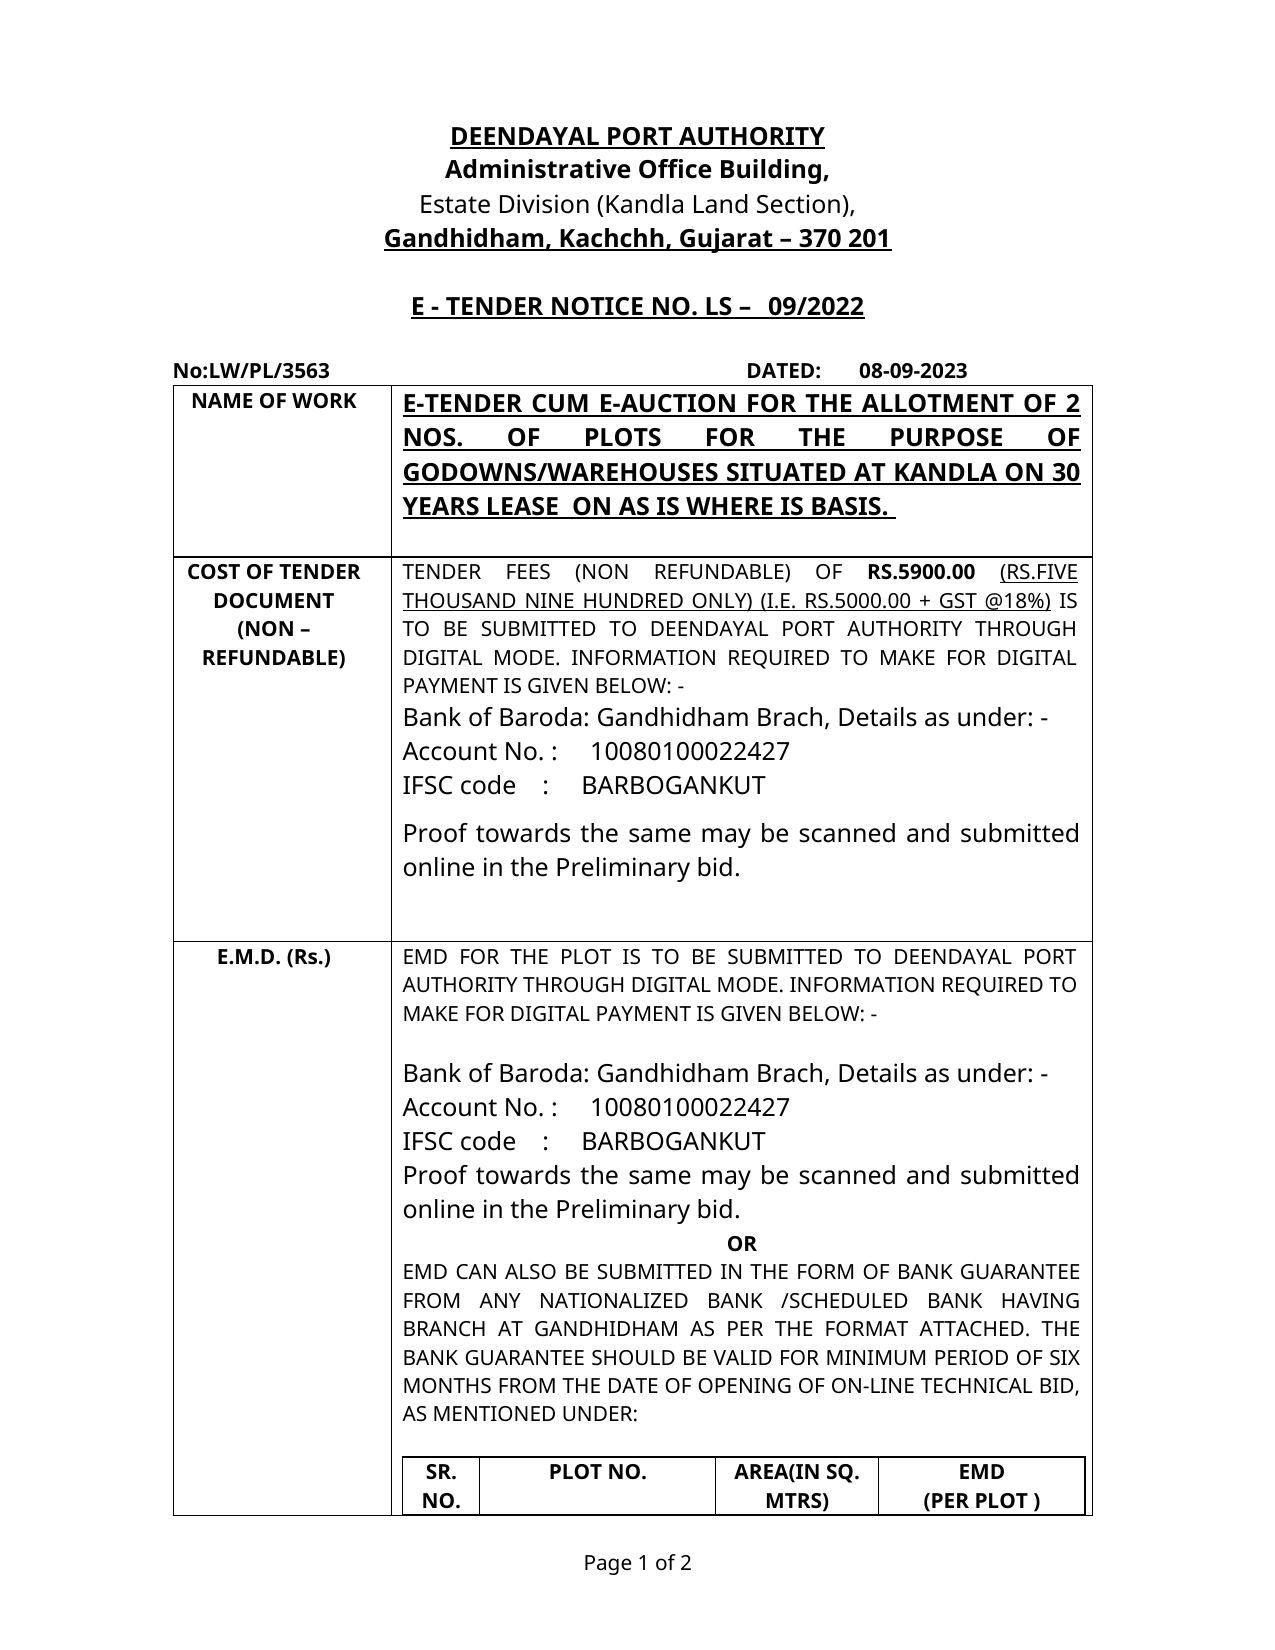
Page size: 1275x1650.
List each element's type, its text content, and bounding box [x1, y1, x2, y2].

subtitle Estate Division (Kandla Land Section), [172, 186, 1102, 220]
table_cell COST OF TENDER DOCUMENT (NON – REFUNDABLE) [174, 558, 391, 941]
table_header E-TENDER cum e-auction FOR THE ALLOTMENT OF 2 NOS. OF plots for THE purpose OF GODOWNS/WAREHOUSES situated AT KANDLA ON 30 YEARS LEASE ON AS IS WHERE IS BASIS. [392, 386, 1092, 556]
subtitle Gandhidham, Kachchh, Gujarat – 370 201 [172, 220, 1102, 254]
title DEENDAYAL PORT AUTHORITY [172, 118, 1102, 152]
table_cell E.M.D. (Rs.) [174, 942, 391, 1515]
title Administrative Office Building, [172, 152, 1102, 186]
table_header NAME OF WORK [174, 386, 391, 556]
table_cell Tender Fees (Non refundable) of Rs.5900.00 (Rs.Five Thousand Nine Hundred Only) (i.e. Rs.5000.00 + GST @18%) is to be submitted to Deendayal Port Authority THROUGH DIGITAL MODE. INFORMATION REQUIRED TO MAKE FOR DIGITAL PAYMENT IS GIVEN BELOW: - Bank of Baroda: Gandhidham Brach, Details as under: - Account No. : 10080100022427 IFSC code : BARBOGANKUT Proof towards the same may be scanned and submitted online in the Preliminary bid. [392, 558, 1092, 941]
text No:LW/PL/3563 DATED: 08-09-2023 [172, 357, 1102, 385]
subtitle E - TENDER NOTICE NO. LS – _09/2022 [172, 288, 1102, 322]
